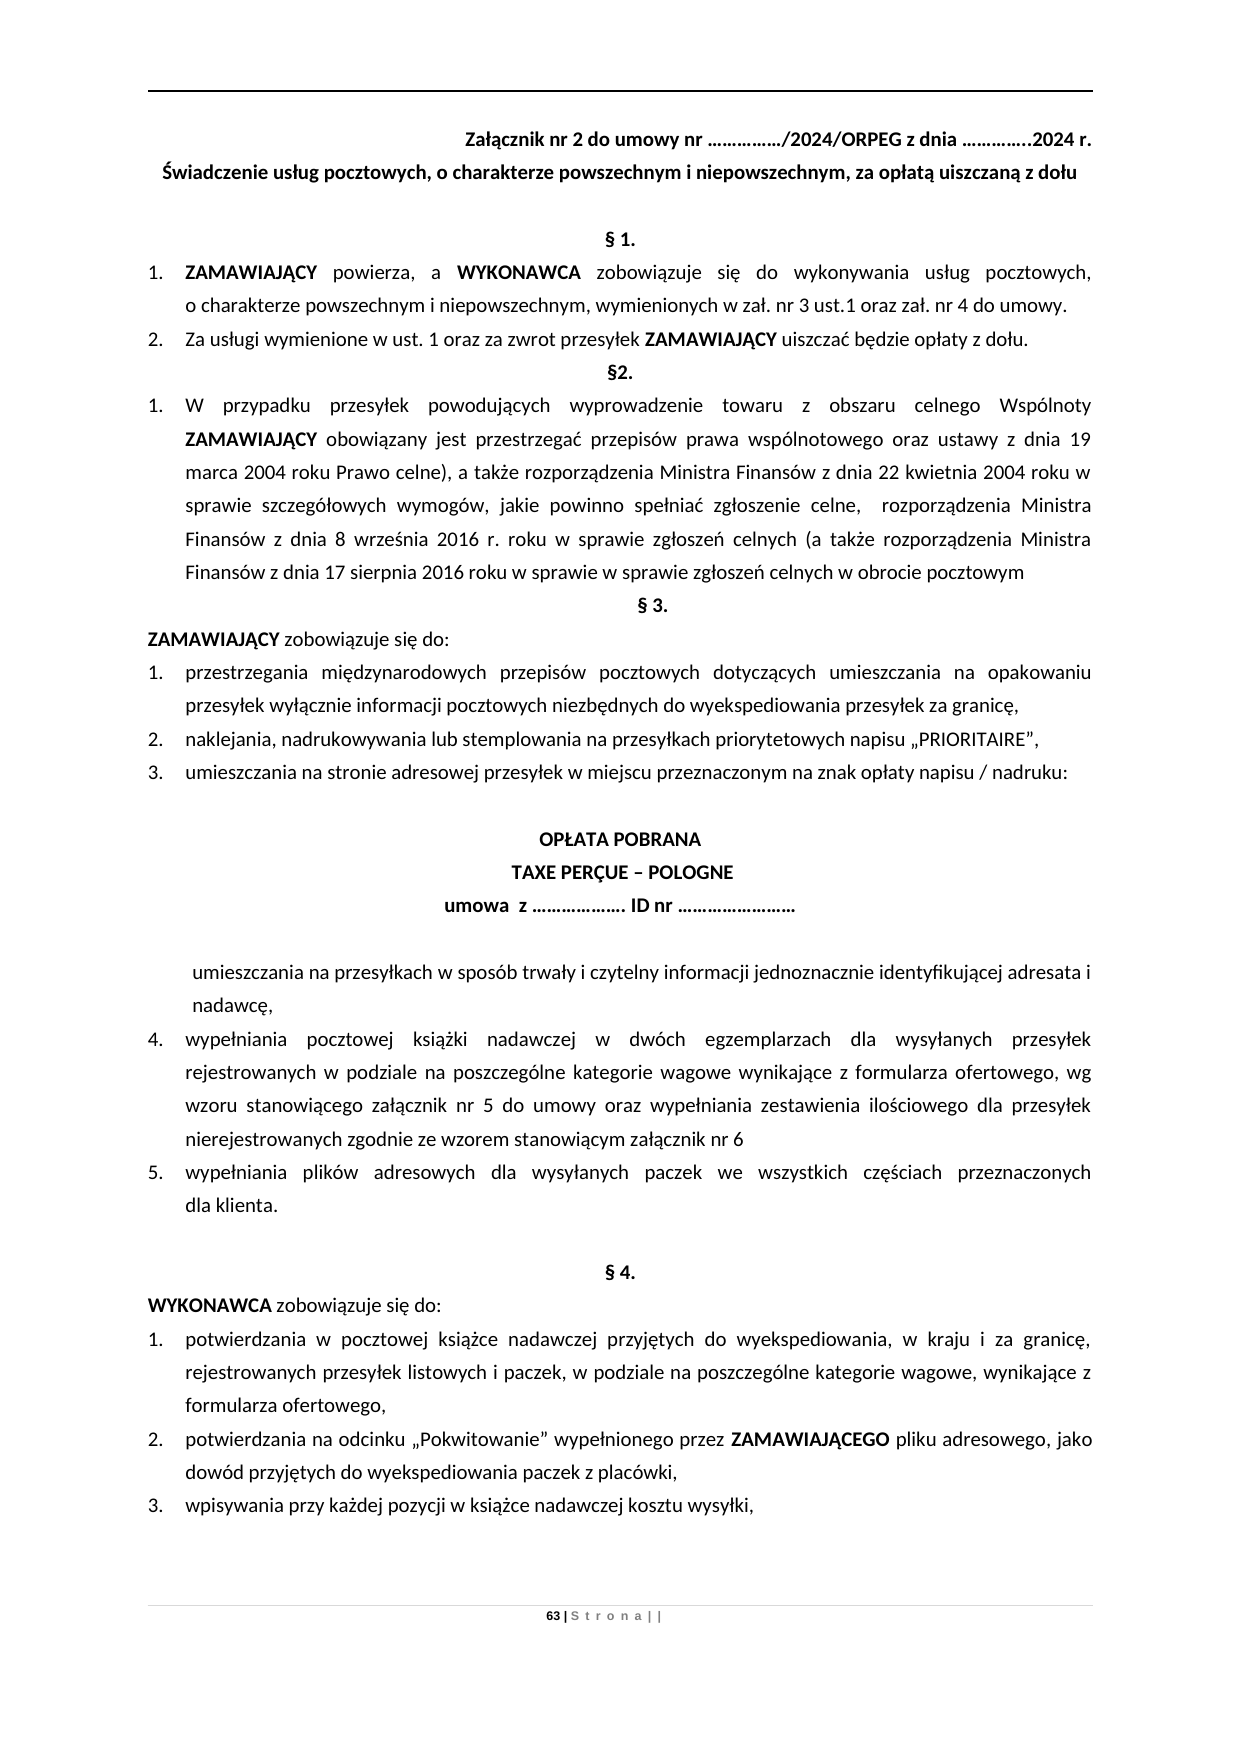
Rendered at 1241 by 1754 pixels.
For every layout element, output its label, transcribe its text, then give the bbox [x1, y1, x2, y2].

text TAXE PERÇUE – POLOGNE [148, 851, 1093, 885]
list W przypadku przesyłek powodujących wyprowadzenie towaru z obszaru celnego Wspólnoty ZAMAWIAJĄCY obowiązany jest przestrzegać przepisów prawa wspólnotowego oraz ustawy z dnia 19 marca 2004 roku Prawo celne), a także rozporządzenia Ministra Finansów z dnia 22 kwietnia 2004 roku w sprawie szczegółowych wymogów, jakie powinno spełniać zgłoszenie celne, rozporządzenia Ministra Finansów z dnia 8 września 2016 r. roku w sprawie zgłoszeń celnych (a także rozporządzenia Ministra Finansów z dnia 17 sierpnia 2016 roku w sprawie w sprawie zgłoszeń celnych w obrocie pocztowym [148, 385, 1093, 585]
text § 1. [148, 218, 1093, 251]
text § 4. [148, 1251, 1093, 1285]
text OPŁATA POBRANA [148, 818, 1093, 851]
list potwierdzania na odcinku „Pokwitowanie” wypełnionego przez ZAMAWIAJĄCEGO pliku adresowego, jako dowód przyjętych do wyekspediowania paczek z placówki, [148, 1418, 1093, 1485]
text umieszczania na przesyłkach w sposób trwały i czytelny informacji jednoznacznie identyfikującej adresata i nadawcę, [192, 951, 1093, 1018]
text § 3. [590, 585, 1093, 618]
text umowa z ………………. ID nr …………………… [148, 885, 1093, 918]
text WYKONAWCA zobowiązuje się do: [148, 1285, 1093, 1318]
list wypełniania plików adresowych dla wysyłanych paczek we wszystkich częściach przeznaczonych dla klienta. [148, 1151, 1093, 1218]
text Świadczenie usług pocztowych, o charakterze powszechnym i niepowszechnym, za opłatą uiszczaną z dołu [148, 151, 1093, 185]
list naklejania, nadrukowywania lub stemplowania na przesyłkach priorytetowych napisu „PRIORITAIRE”, [148, 718, 1093, 751]
list przestrzegania międzynarodowych przepisów pocztowych dotyczących umieszczania na opakowaniu przesyłek wyłącznie informacji pocztowych niezbędnych do wyekspediowania przesyłek za granicę, [148, 651, 1093, 718]
list potwierdzania w pocztowej książce nadawczej przyjętych do wyekspediowania, w kraju i za granicę, rejestrowanych przesyłek listowych i paczek, w podziale na poszczególne kategorie wagowe, wynikające z formularza ofertowego, [148, 1318, 1093, 1418]
list ZAMAWIAJĄCY powierza, a WYKONAWCA zobowiązuje się do wykonywania usług pocztowych, o charakterze powszechnym i niepowszechnym, wymienionych w zał. nr 3 ust.1 oraz zał. nr 4 do umowy. [148, 251, 1093, 318]
text §2. [148, 351, 1093, 385]
list wpisywania przy każdej pozycji w książce nadawczej kosztu wysyłki, [148, 1485, 1093, 1518]
text Załącznik nr 2 do umowy nr ……………/2024/ORPEG z dnia …………..2024 r. [369, 118, 1093, 151]
list Za usługi wymienione w ust. 1 oraz za zwrot przesyłek ZAMAWIAJĄCY uiszczać będzie opłaty z dołu. [148, 318, 1093, 351]
list wypełniania pocztowej książki nadawczej w dwóch egzemplarzach dla wysyłanych przesyłek rejestrowanych w podziale na poszczególne kategorie wagowe wynikające z formularza ofertowego, wg wzoru stanowiącego załącznik nr 5 do umowy oraz wypełniania zestawienia ilościowego dla przesyłek nierejestrowanych zgodnie ze wzorem stanowiącym załącznik nr 6 [148, 1018, 1093, 1151]
text ZAMAWIAJĄCY zobowiązuje się do: [148, 618, 1093, 651]
list umieszczania na stronie adresowej przesyłek w miejscu przeznaczonym na znak opłaty napisu / nadruku: [148, 751, 1093, 785]
